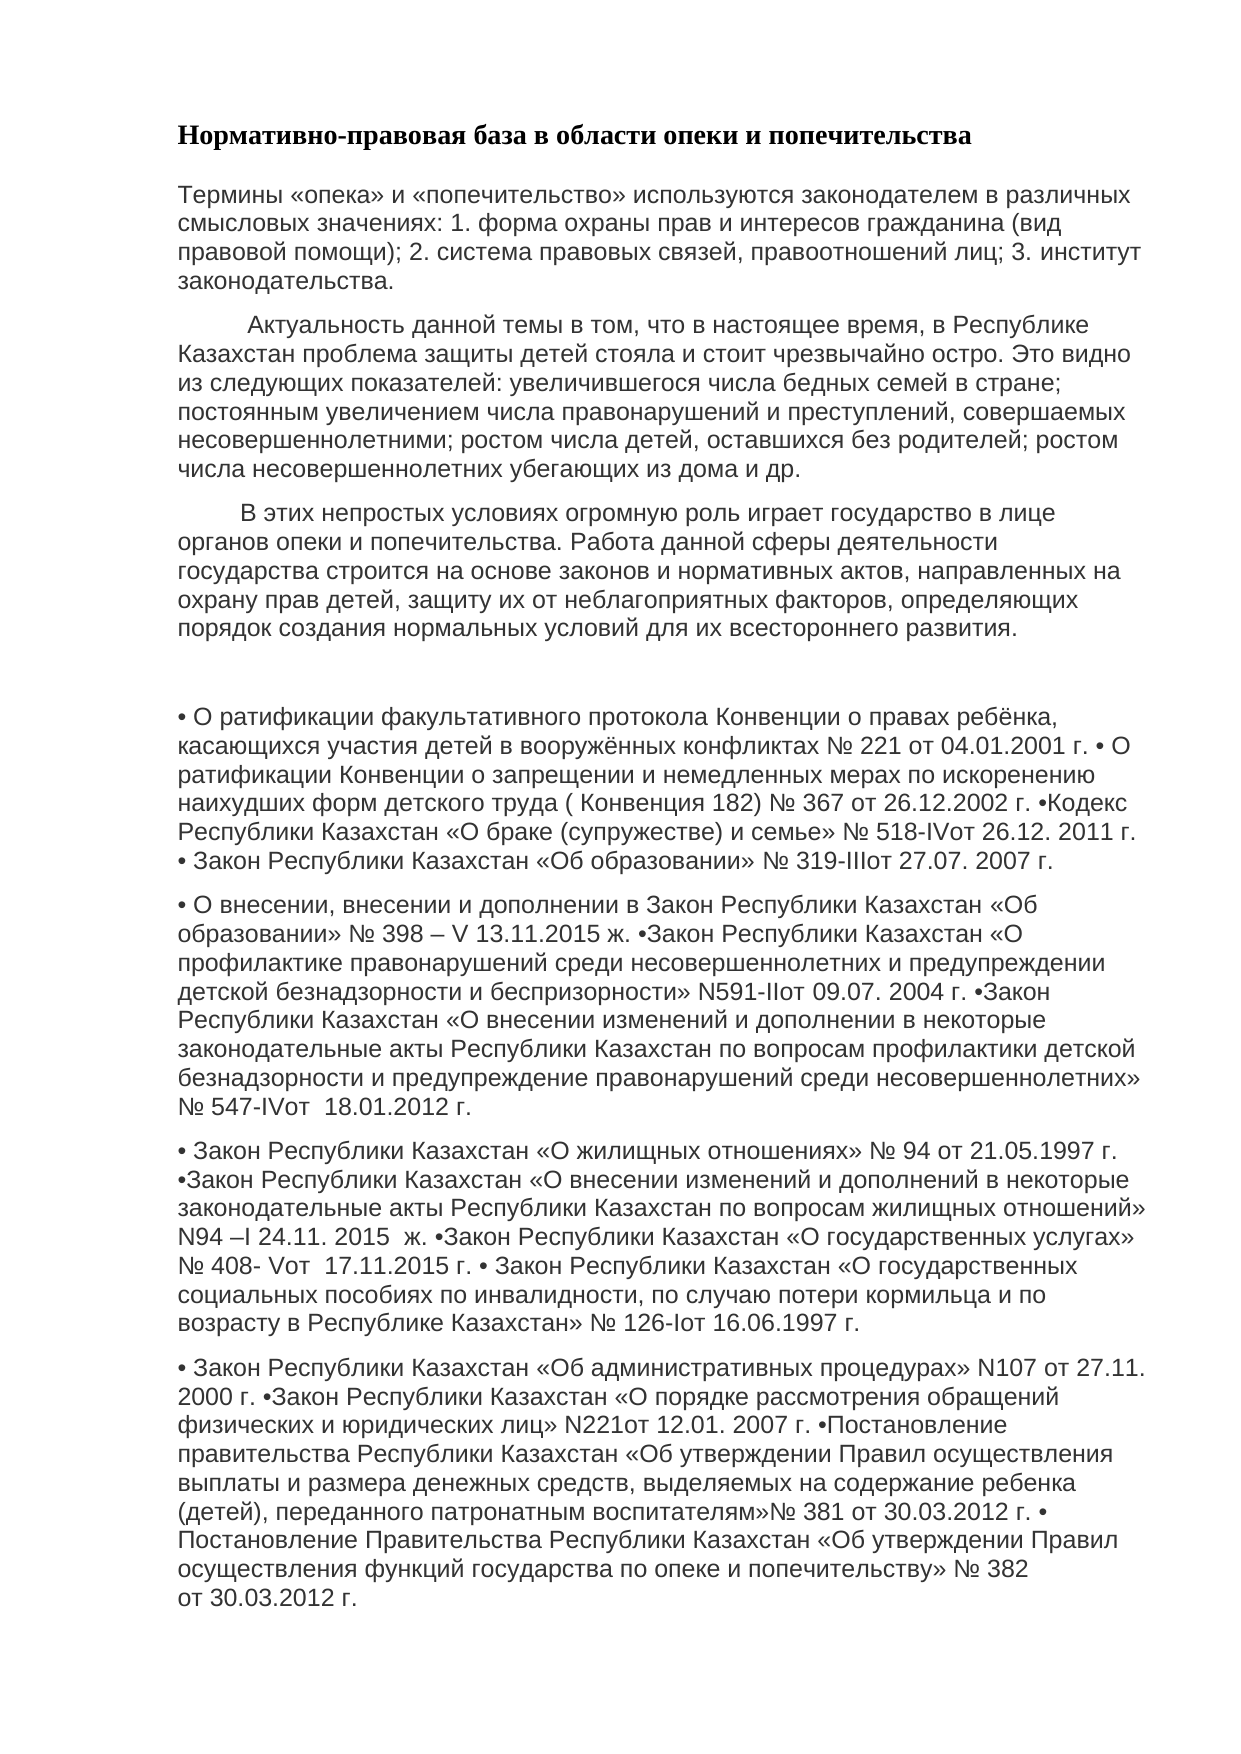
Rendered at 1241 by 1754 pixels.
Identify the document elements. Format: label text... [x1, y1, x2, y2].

text • О ратификации факультативного протокола Конвенции о правах ребёнка, касающихся участия детей в вооружённых конфликтах № 221 от 04.01.2001 г. • О ратификации Конвенции о запрещении и немедленных мерах по искоренению наихудших форм детского труда ( Конвенция 182) № 367 от 26.12.2002 г. •Кодекс Республики Казахстан «О браке (супружестве) и семье» № 518-IVот 26.12. 2011 г. • Закон Республики Казахстан «Об образовании» № 319-IIIот 27.07. 2007 г. [177, 702, 1152, 875]
text Актуальность данной темы в том, что в настоящее время, в Республике Казахстан проблема защиты детей стояла и стоит чрезвычайно остро. Это видно из следующих показателей: увеличившегося числа бедных семей в стране; постоянным увеличением числа правонарушений и преступлений, совершаемых несовершеннолетними; ростом числа детей, оставшихся без родителей; ростом числа несовершеннолетних убегающих из дома и др. [177, 310, 1152, 483]
text В этих непростых условиях огромную роль играет государство в лице органов опеки и попечительства. Работа данной сферы деятельности государства строится на основе законов и нормативных актов, направленных на охрану прав детей, защиту их от неблагоприятных факторов, определяющих порядок создания нормальных условий для их всестороннего развития. [177, 498, 1152, 642]
text • Закон Республики Казахстан «О жилищных отношениях» № 94 от 21.05.1997 г. •Закон Республики Казахстан «О внесении изменений и дополнений в некоторые законодательные акты Республики Казахстан по вопросам жилищных отношений» N94 –I 24.11. 2015 ж. •Закон Республики Казахстан «О государственных услугах» № 408- Vот 17.11.2015 г. • Закон Республики Казахстан «О государственных социальных пособиях по инвалидности, по случаю потери кормильца и по возрасту в Республике Казахстан» № 126-Iот 16.06.1997 г. [177, 1136, 1152, 1337]
text • Закон Республики Казахстан «Об административных процедурах» N107 от 27.11. 2000 г. •Закон Республики Казахстан «О порядке рассмотрения обращений физических и юридических лиц» N221от 12.01. 2007 г. •Постановление правительства Республики Казахстан «Об утверждении Правил осуществления выплаты и размера денежных средств, выделяемых на содержание ребенка (детей), переданного патронатным воспитателям»№ 381 от 30.03.2012 г. • Постановление Правительства Республики Казахстан «Об утверждении Правил осуществления функций государства по опеке и попечительству» № 382 от 30.03.2012 г. [177, 1353, 1152, 1612]
text • О внесении, внесении и дополнении в Закон Республики Казахстан «Об образовании» № 398 – V 13.11.2015 ж. •Закон Республики Казахстан «О профилактике правонарушений среди несовершеннолетних и предупреждении детской безнадзорности и беспризорности» N591-IIот 09.07. 2004 г. •Закон Республики Казахстан «О внесении изменений и дополнении в некоторые законодательные акты Республики Казахстан по вопросам профилактики детской безнадзорности и предупреждение правонарушений среди несовершеннолетних» № 547-IVот 18.01.2012 г. [177, 890, 1152, 1120]
text Нормативно-правовая база в области опеки и попечительства [177, 118, 1152, 151]
text Термины «опека» и «попечительство» используются законодателем в различных смысловых значениях: 1. форма охраны прав и интересов гражданина (вид правовой помощи); 2. система правовых связей, правоотношений лиц; 3. институт законодательства. [177, 180, 1152, 295]
